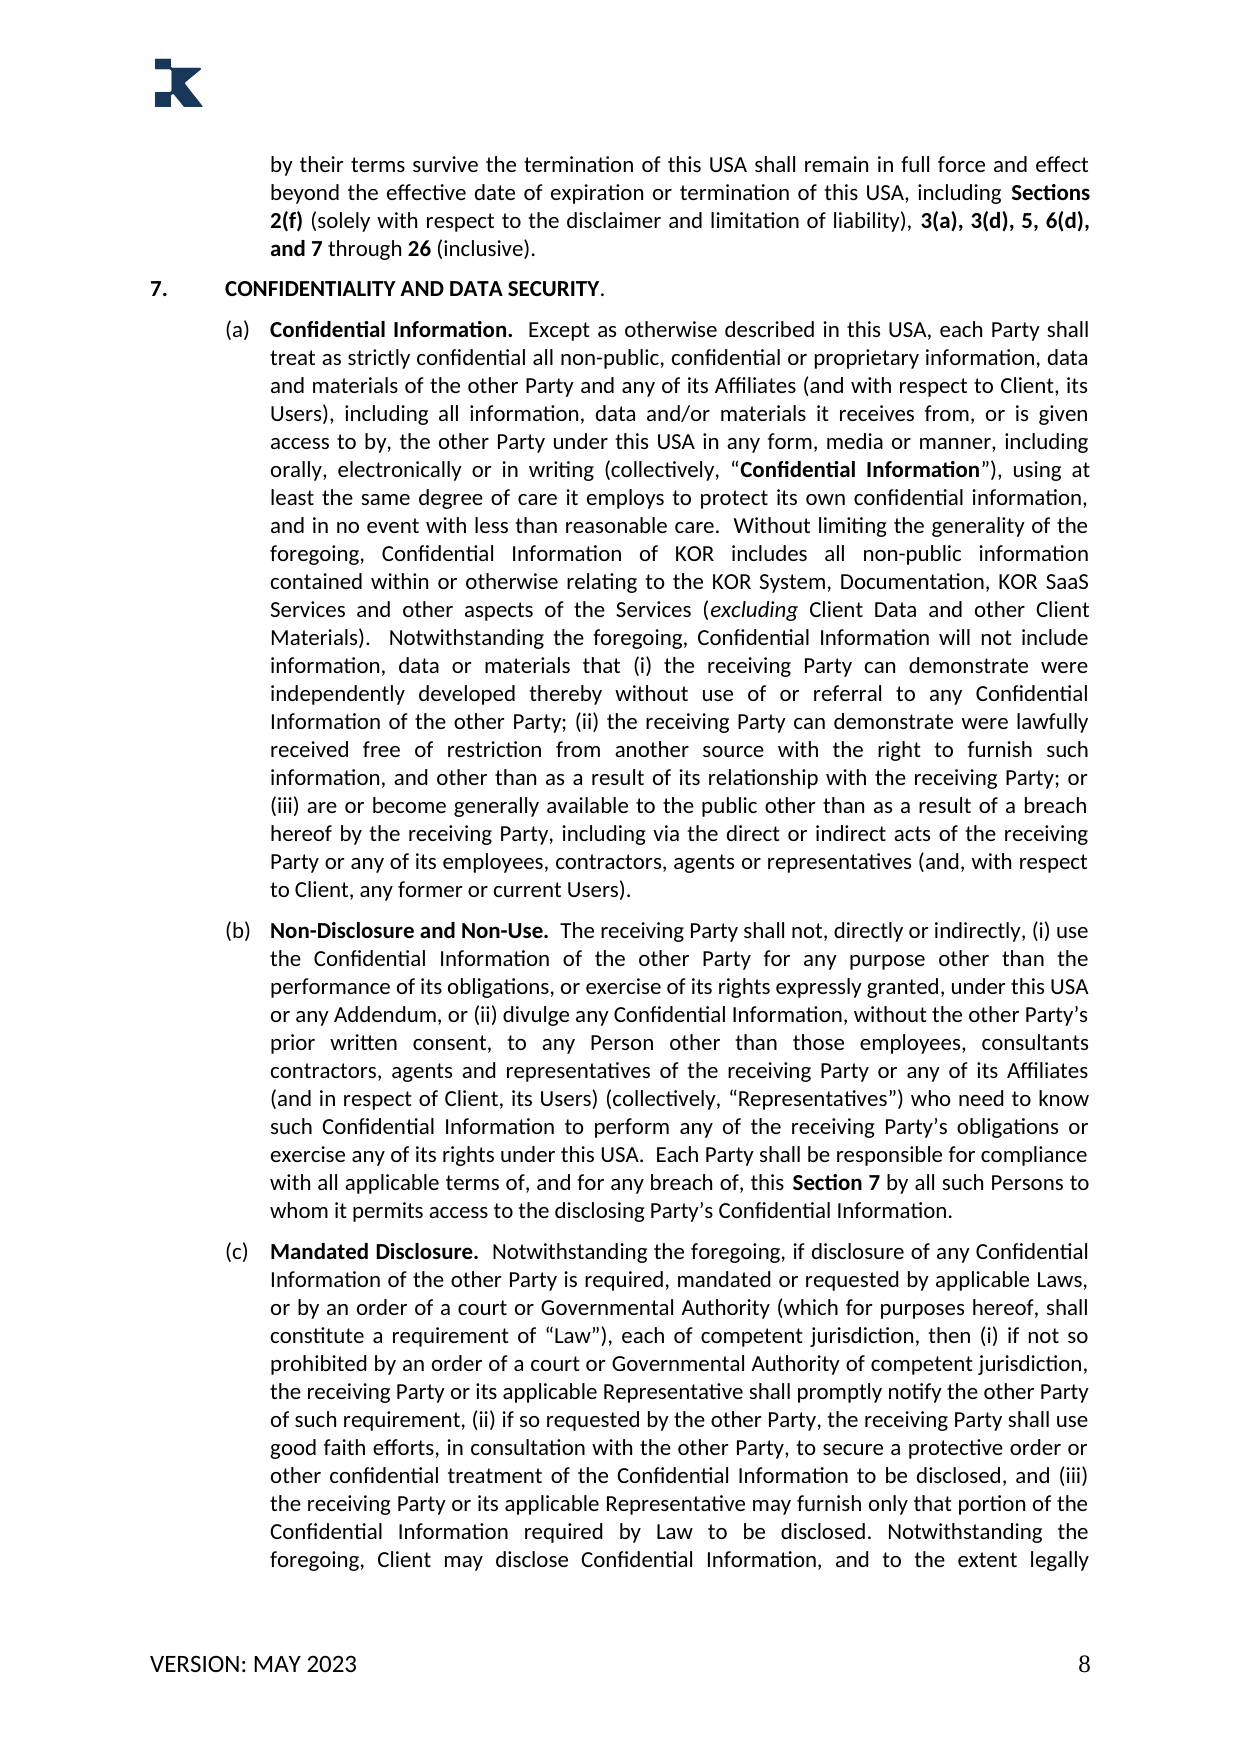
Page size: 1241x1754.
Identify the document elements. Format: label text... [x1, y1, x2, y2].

subtitle CONFIDENTIALITY AND DATA SECURITY. [150, 274, 1090, 303]
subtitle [225, 1237, 1090, 1573]
subtitle Confidential Information. Except as otherwise described in this USA, each Party shall treat as strictly confidential all non-public, confidential or proprietary information, data and materials of the other Party and any of its Affiliates (and with respect to Client, its Users), including all information, data and/or materials it receives from, or is given access to by, the other Party under this USA in any form, media or manner, including orally, electronically or in writing (collectively, “Confidential Information”), using at least the same degree of care it employs to protect its own confidential information, and in no event with less than reasonable care. Without limiting the generality of the foregoing, Confidential Information of KOR includes all non-public information contained within or otherwise relating to the KOR System, Documentation, KOR SaaS Services and other aspects of the Services (excluding Client Data and other Client Materials). Notwithstanding the foregoing, Confidential Information will not include information, data or materials that (i) the receiving Party can demonstrate were independently developed thereby without use of or referral to any Confidential Information of the other Party; (ii) the receiving Party can demonstrate were lawfully received free of restriction from another source with the right to furnish such information, and other than as a result of its relationship with the receiving Party; or (iii) are or become generally available to the public other than as a result of a breach hereof by the receiving Party, including via the direct or indirect acts of the receiving Party or any of its employees, contractors, agents or representatives (and, with respect to Client, any former or current Users). [225, 315, 1090, 903]
subtitle Non-Disclosure and Non-Use. The receiving Party shall not, directly or indirectly, (i) use the Confidential Information of the other Party for any purpose other than the performance of its obligations, or exercise of its rights expressly granted, under this USA or any Addendum, or (ii) divulge any Confidential Information, without the other Party’s prior written consent, to any Person other than those employees, consultants contractors, agents and representatives of the receiving Party or any of its Affiliates (and in respect of Client, its Users) (collectively, “Representatives”) who need to know such Confidential Information to perform any of the receiving Party’s obligations or exercise any of its rights under this USA. Each Party shall be responsible for compliance with all applicable terms of, and for any breach of, this Section 7 by all such Persons to whom it permits access to the disclosing Party’s Confidential Information. [225, 916, 1090, 1224]
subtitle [225, 150, 1090, 262]
picture [150, 56, 206, 113]
